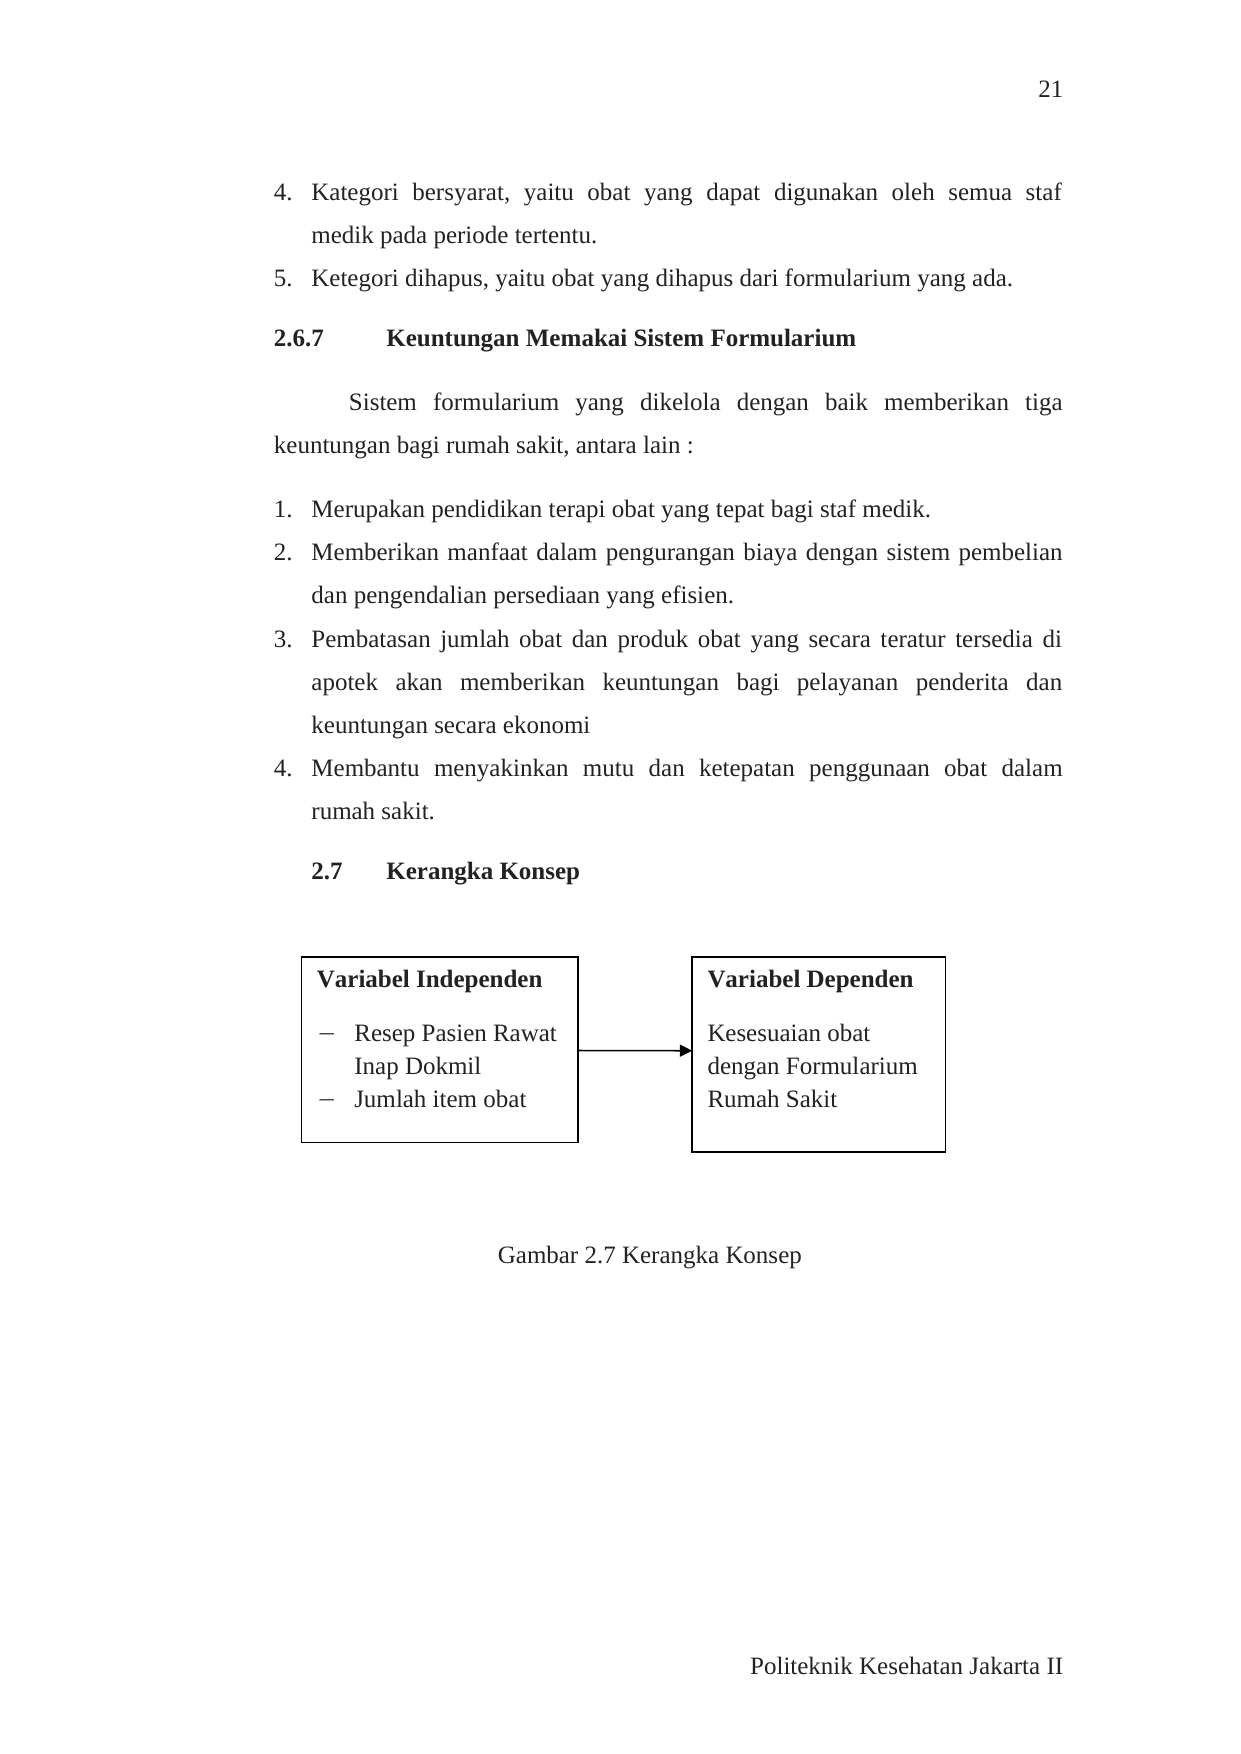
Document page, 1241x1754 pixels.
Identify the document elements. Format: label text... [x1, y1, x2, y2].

text 2.6.7 Keuntungan Memakai Sistem Formularium [236, 323, 1063, 352]
list Kategori bersyarat, yaitu obat yang dapat digunakan oleh semua staf medik pada periode tertentu. [274, 177, 1063, 249]
list Memberikan manfaat dalam pengurangan biaya dengan sistem pembelian dan pengendalian persediaan yang efisien. [274, 537, 1063, 609]
text Gambar 2.7 Kerangka Konsep [236, 1240, 1063, 1268]
list Pembatasan jumlah obat dan produk obat yang secara teratur tersedia di apotek akan memberikan keuntungan bagi pelayanan penderita dan keuntungan secara ekonomi [274, 624, 1063, 739]
list Ketegori dihapus, yaitu obat yang dihapus dari formularium yang ada. [274, 263, 1063, 292]
list Kerangka Konsep [311, 856, 1063, 885]
text Sistem formularium yang dikelola dengan baik memberikan tiga keuntungan bagi rumah sakit, antara lain : [274, 387, 1063, 459]
list Merupakan pendidikan terapi obat yang tepat bagi staf medik. [274, 494, 1063, 523]
list Membantu menyakinkan mutu dan ketepatan penggunaan obat dalam rumah sakit. [274, 753, 1063, 825]
